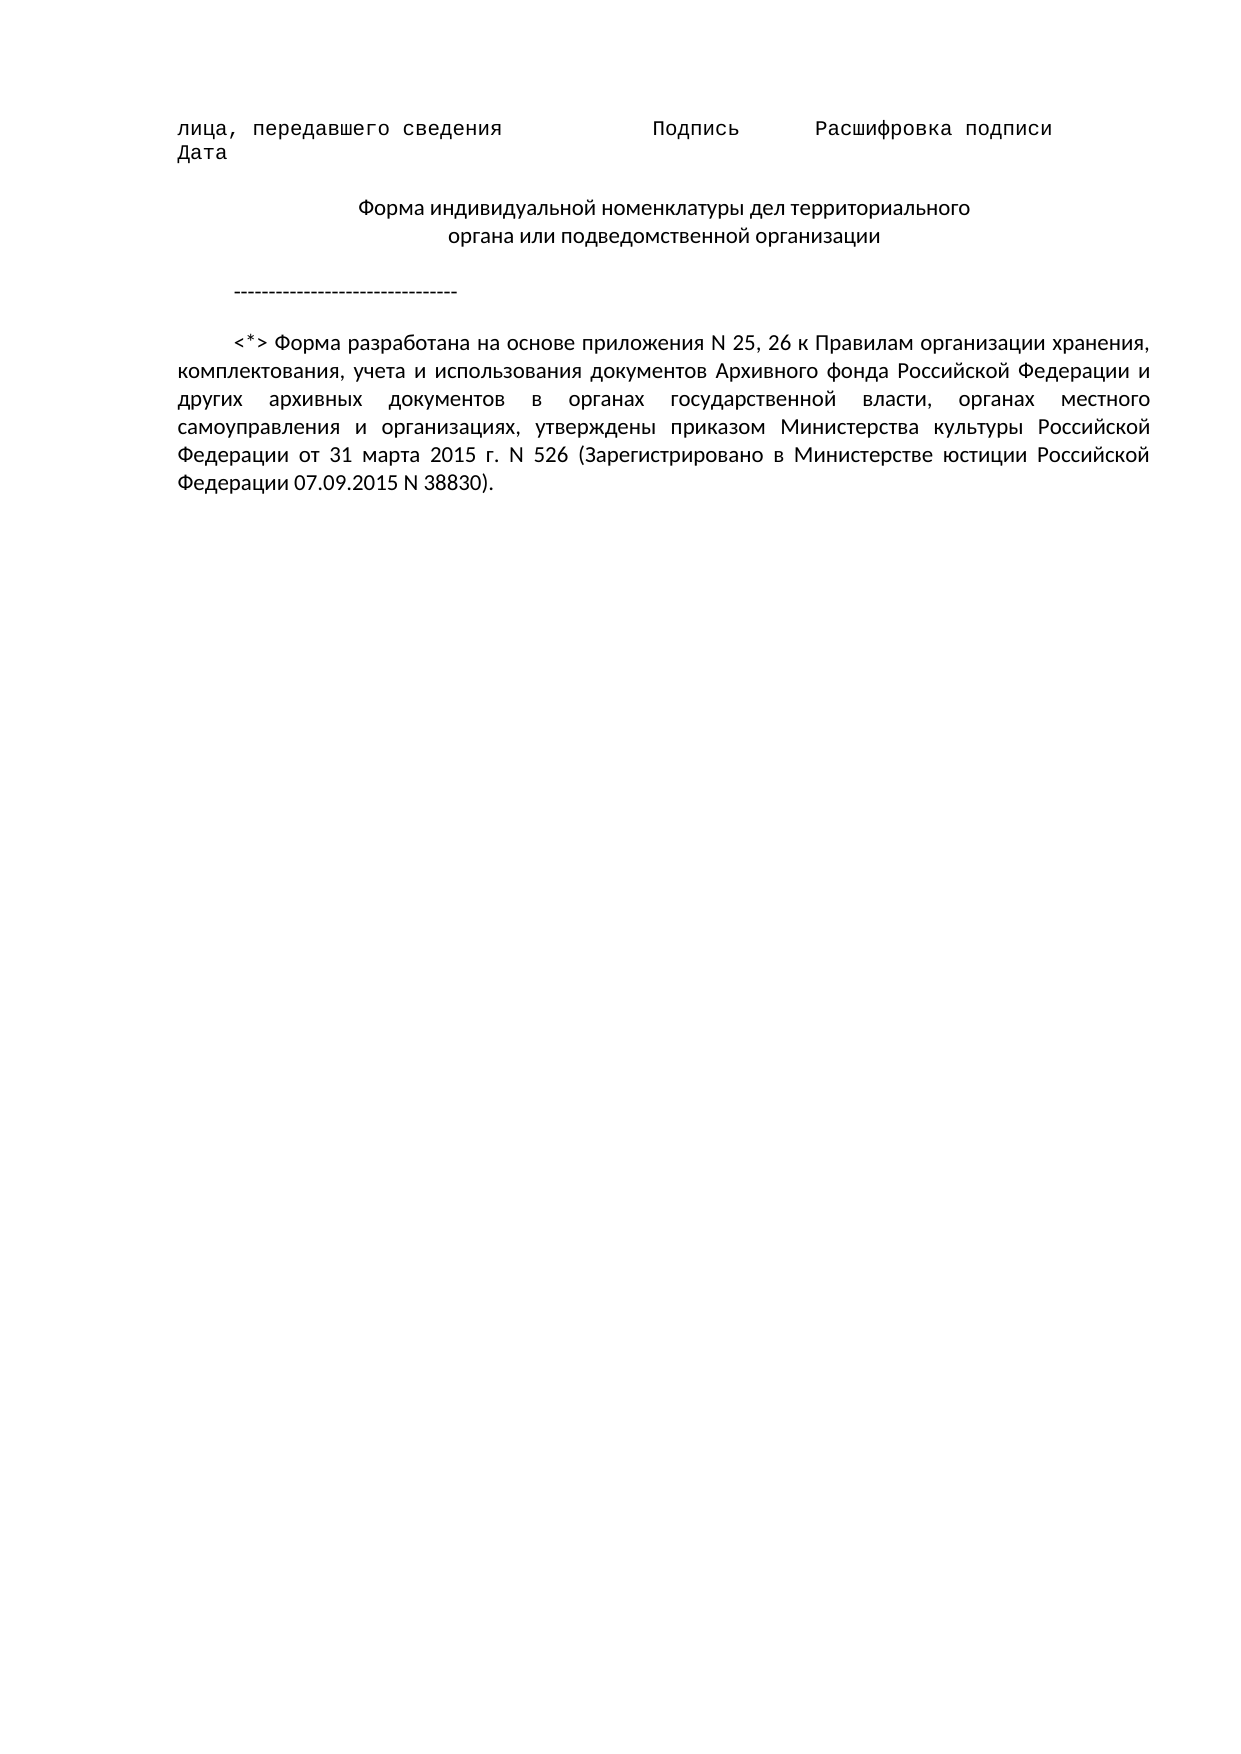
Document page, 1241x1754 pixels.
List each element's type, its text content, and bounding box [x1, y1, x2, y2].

text лица, передавшего сведения Подпись Расшифровка подписи [177, 118, 1152, 142]
text органа или подведомственной организации [177, 221, 1152, 249]
text Форма индивидуальной номенклатуры дел территориального [177, 193, 1152, 221]
text <*> Форма разработана на основе приложения N 25, 26 к Правилам организации хранения, комплектования, учета и использования документов Архивного фонда Российской Федерации и других архивных документов в органах государственной власти, органах местного самоуправления и организациях, утверждены приказом Министерства культуры Российской Федерации от 31 марта 2015 г. N 526 (Зарегистрировано в Министерстве юстиции Российской Федерации 07.09.2015 N 38830). [177, 328, 1152, 497]
text Дата [177, 142, 1152, 165]
text -------------------------------- [177, 277, 1152, 306]
